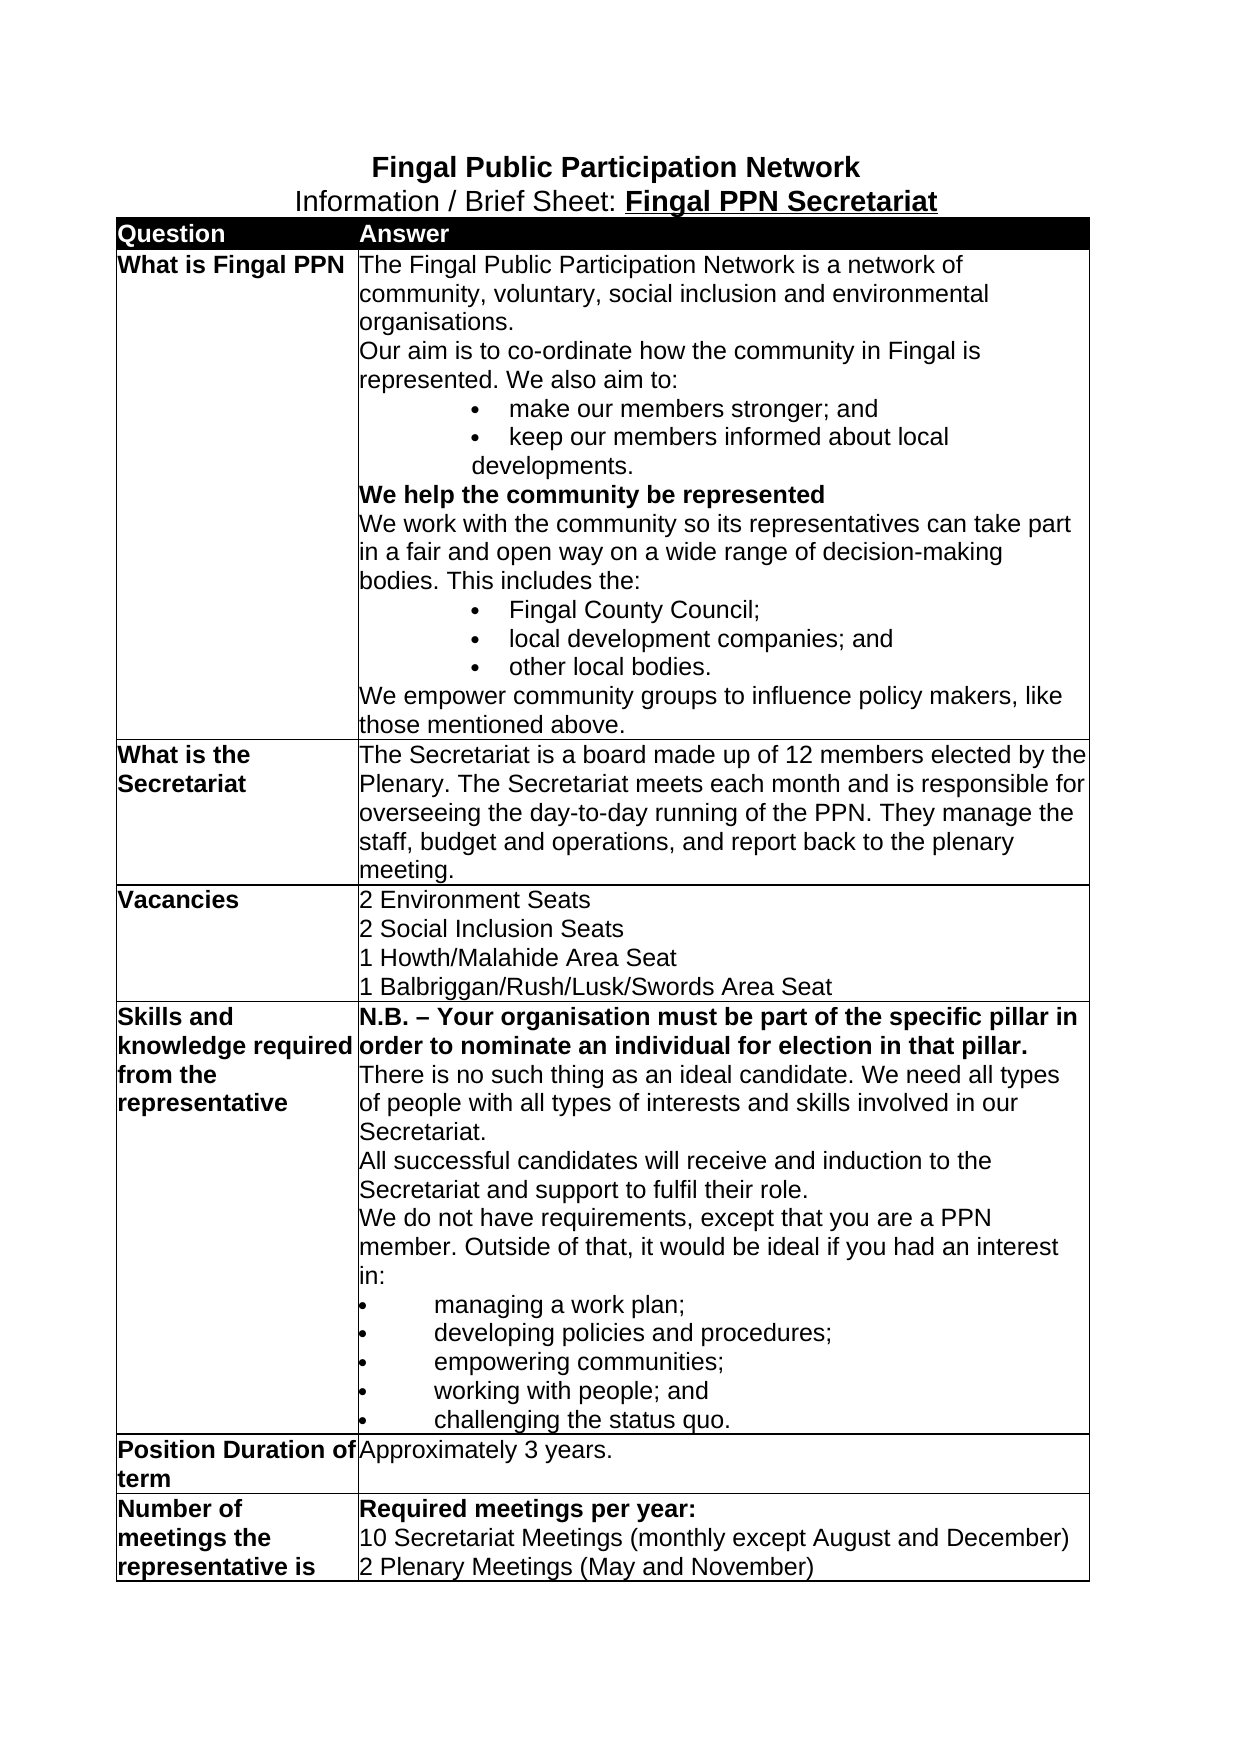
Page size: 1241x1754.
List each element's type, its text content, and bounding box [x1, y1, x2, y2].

table_cell The Secretariat is a board made up of 12 members elected by the Plenary. The Secretariat meets each month and is responsible for overseeing the day-to-day running of the PPN. They manage the staff, budget and operations, and report back to the plenary meeting. [359, 740, 1089, 884]
text Fingal Public Participation Network [150, 150, 1090, 183]
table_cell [117, 1494, 358, 1580]
table_cell Vacancies [117, 886, 358, 1001]
table_cell Skills and knowledge required from the representative [117, 1002, 358, 1433]
table_cell The Fingal Public Participation Network is a network of community, voluntary, social inclusion and environmental organisations. Our aim is to co-ordinate how the community in Fingal is represented. We also aim to: make our members stronger; and keep our members informed about local developments. We help the community be represented We work with the community so its representatives can take part in a fair and open way on a wide range of decision-making bodies. This includes the: Fingal County Council; local development companies; and other local bodies. We empower community groups to influence policy makers, like those mentioned above. [359, 250, 1089, 739]
table_cell What is the Secretariat [117, 740, 358, 884]
table_cell Position Duration of term [117, 1435, 358, 1492]
text Information / Brief Sheet: Fingal PPN Secretariat [150, 183, 1090, 217]
table_cell N.B. – Your organisation must be part of the specific pillar in order to nominate an individual for election in that pillar. There is no such thing as an ideal candidate. We need all types of people with all types of interests and skills involved in our Secretariat. All successful candidates will receive and induction to the Secretariat and support to fulfil their role. We do not have requirements, except that you are a PPN member. Outside of that, it would be ideal if you had an interest in: managing a work plan; developing policies and procedures; empowering communities; working with people; and challenging the status quo. [359, 1002, 1089, 1433]
table_cell What is Fingal PPN [117, 250, 358, 739]
table_header Answer [359, 219, 1089, 248]
table_cell 2 Environment Seats 2 Social Inclusion Seats 1 Howth/Malahide Area Seat 1 Balbriggan/Rush/Lusk/Swords Area Seat [359, 886, 1089, 1001]
table_header Question [117, 219, 358, 248]
table_cell Approximately 3 years. [359, 1435, 1089, 1492]
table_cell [359, 1494, 1089, 1580]
